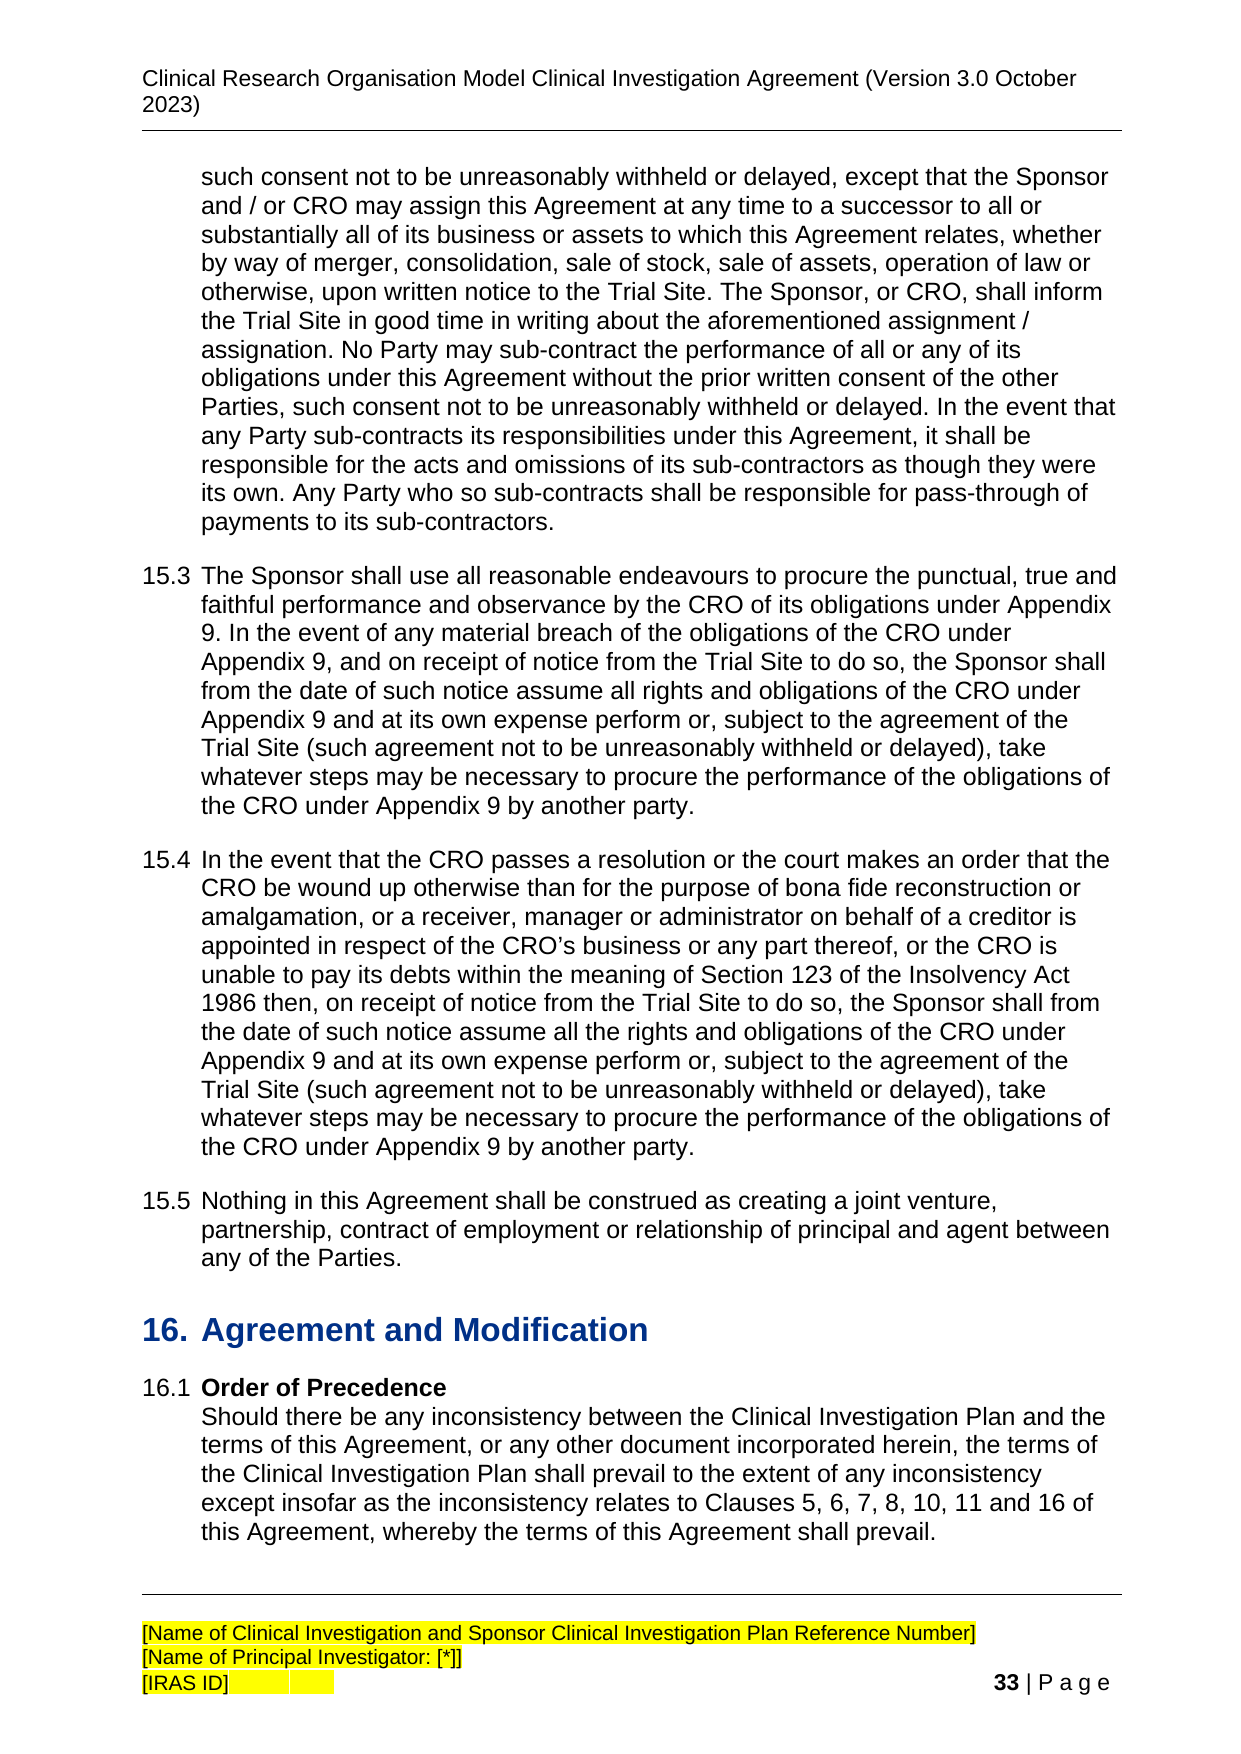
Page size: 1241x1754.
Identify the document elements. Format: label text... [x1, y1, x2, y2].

text Nothing in this Agreement shall be construed as creating a joint venture, partnership, contract of employment or relationship of principal and agent between any of the Parties. [142, 1186, 1122, 1272]
subtitle Agreement and Modification [142, 1309, 1122, 1348]
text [142, 162, 1122, 536]
text In the event that the CRO passes a resolution or the court makes an order that the CRO be wound up otherwise than for the purpose of bona fide reconstruction or amalgamation, or a receiver, manager or administrator on behalf of a creditor is appointed in respect of the CRO’s business or any part thereof, or the CRO is unable to pay its debts within the meaning of Section 123 of the Insolvency Act 1986 then, on receipt of notice from the Trial Site to do so, the Sponsor shall from the date of such notice assume all the rights and obligations of the CRO under Appendix 9 and at its own expense perform or, subject to the agreement of the Trial Site (such agreement not to be unreasonably withheld or delayed), take whatever steps may be necessary to procure the performance of the obligations of the CRO under Appendix 9 by another party. [142, 844, 1122, 1161]
text Order of Precedence Should there be any inconsistency between the Clinical Investigation Plan and the terms of this Agreement, or any other document incorporated herein, the terms of the Clinical Investigation Plan shall prevail to the extent of any inconsistency except insofar as the inconsistency relates to Clauses 5, 6, 7, 8, 10, 11 and 16 of this Agreement, whereby the terms of this Agreement shall prevail. [142, 1373, 1122, 1546]
text The Sponsor shall use all reasonable endeavours to procure the punctual, true and faithful performance and observance by the CRO of its obligations under Appendix 9. In the event of any material breach of the obligations of the CRO under Appendix 9, and on receipt of notice from the Trial Site to do so, the Sponsor shall from the date of such notice assume all rights and obligations of the CRO under Appendix 9 and at its own expense perform or, subject to the agreement of the Trial Site (such agreement not to be unreasonably withheld or delayed), take whatever steps may be necessary to procure the performance of the obligations of the CRO under Appendix 9 by another party. [142, 561, 1122, 819]
